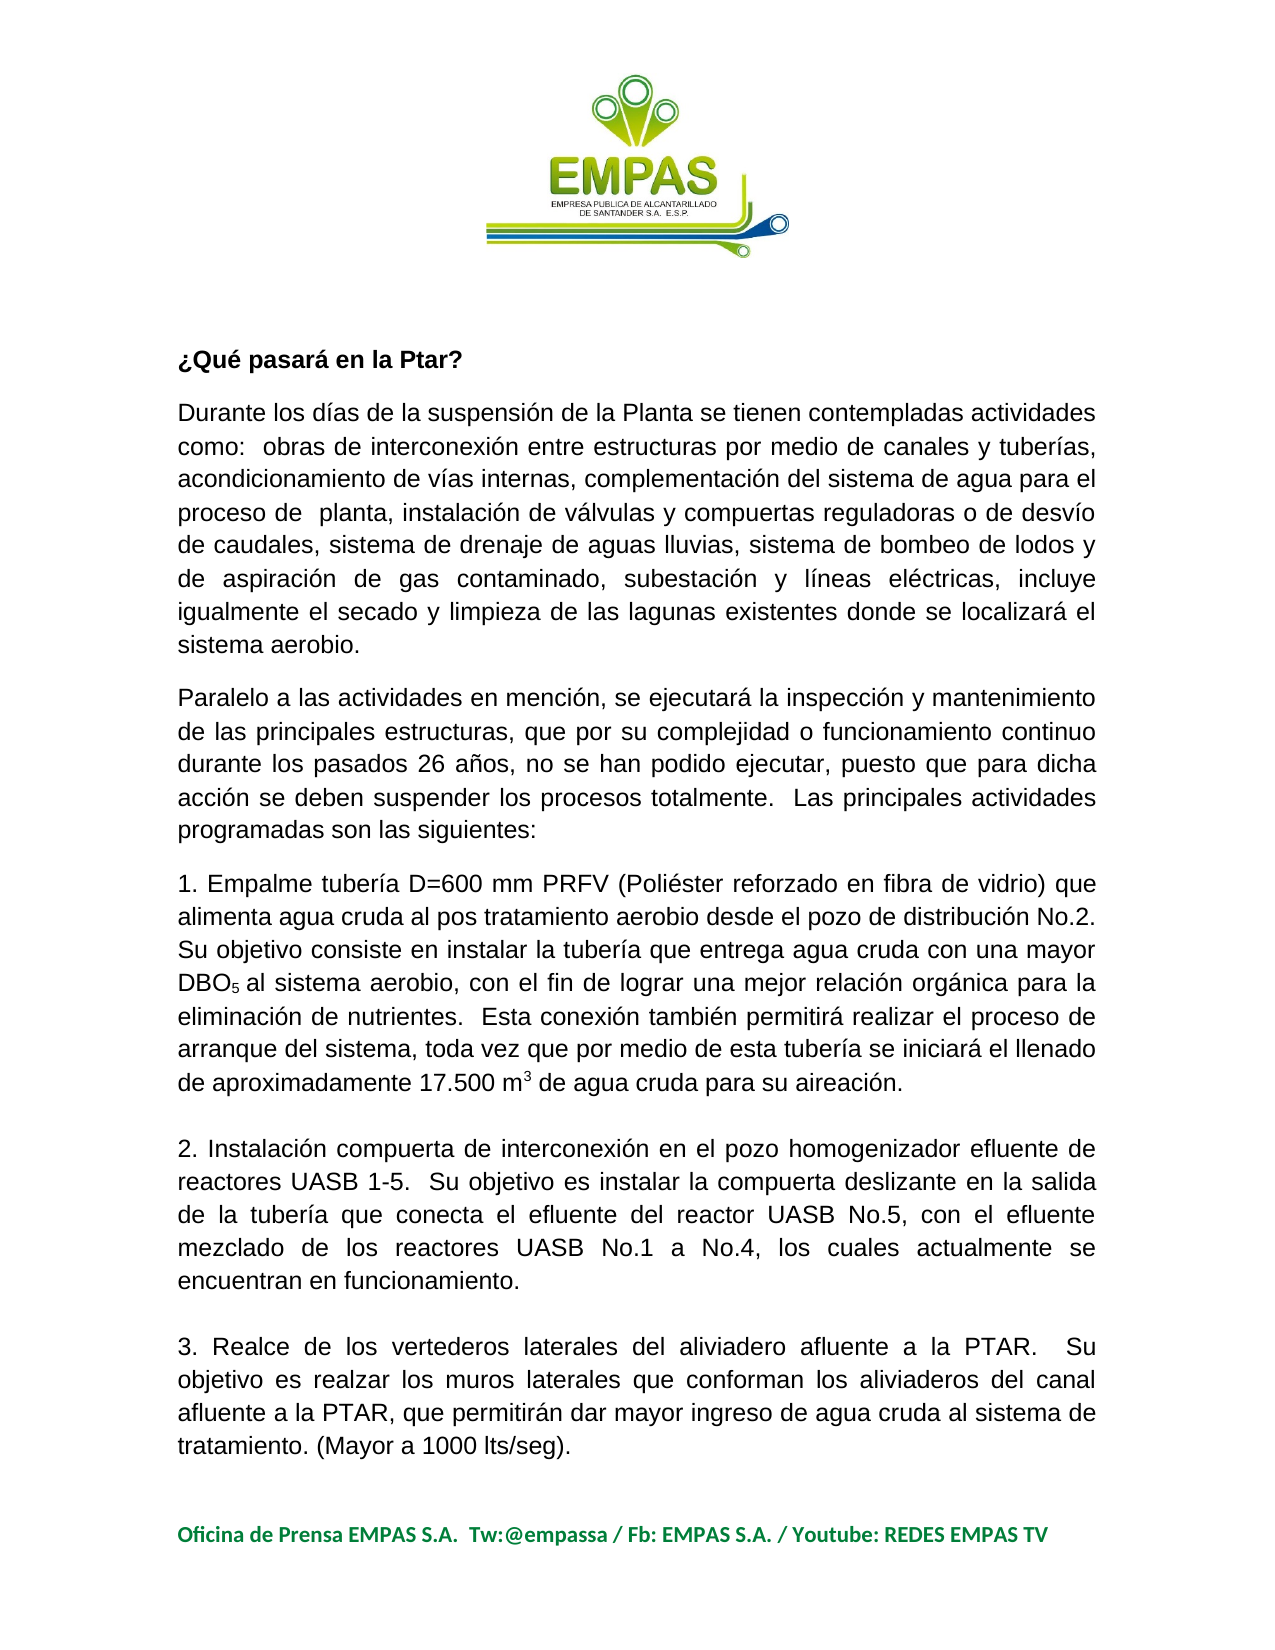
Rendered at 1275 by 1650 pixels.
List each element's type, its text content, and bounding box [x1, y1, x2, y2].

list 1. Empalme tubería D=600 mm PRFV (Poliéster reforzado en fibra de vidrio) que alimenta agua cruda al pos tratamiento aerobio desde el pozo de distribución No.2. Su objetivo consiste en instalar la tubería que entrega agua cruda con una mayor DBO5 al sistema aerobio, con el fin de lograr una mejor relación orgánica para la eliminación de nutrientes. Esta conexión también permitirá realizar el proceso de arranque del sistema, toda vez que por medio de esta tubería se iniciará el llenado de aproximadamente 17.500 m3 de agua cruda para su aireación. [177, 869, 1098, 1096]
list 3. Realce de los vertederos laterales del aliviadero afluente a la PTAR. Su objetivo es realzar los muros laterales que conforman los aliviaderos del canal afluente a la PTAR, que permitirán dar mayor ingreso de agua cruda al sistema de tratamiento. (Mayor a 1000 lts/seg). [177, 1332, 1098, 1459]
list 2. Instalación compuerta de interconexión en el pozo homogenizador efluente de reactores UASB 1-5. Su objetivo es instalar la compuerta deslizante en la salida de la tubería que conecta el efluente del reactor UASB No.5, con el efluente mezclado de los reactores UASB No.1 a No.4, los cuales actualmente se encuentran en funcionamiento. [177, 1133, 1098, 1294]
text Durante los días de la suspensión de la Planta se tienen contempladas actividades como: obras de interconexión entre estructuras por medio de canales y tuberías, acondicionamiento de vías internas, complementación del sistema de agua para el proceso de planta, instalación de válvulas y compuertas reguladoras o de desvío de caudales, sistema de drenaje de aguas lluvias, sistema de bombeo de lodos y de aspiración de gas contaminado, subestación y líneas eléctricas, incluye igualmente el secado y limpieza de las lagunas existentes donde se localizará el sistema aerobio. [177, 398, 1098, 658]
text Paralelo a las actividades en mención, se ejecutará la inspección y mantenimiento de las principales estructuras, que por su complejidad o funcionamiento continuo durante los pasados 26 años, no se han podido ejecutar, puesto que para dicha acción se deben suspender los procesos totalmente. Las principales actividades programadas son las siguientes: [177, 683, 1098, 844]
picture [486, 73, 789, 258]
text ¿Qué pasará en la Ptar? [177, 344, 1098, 373]
